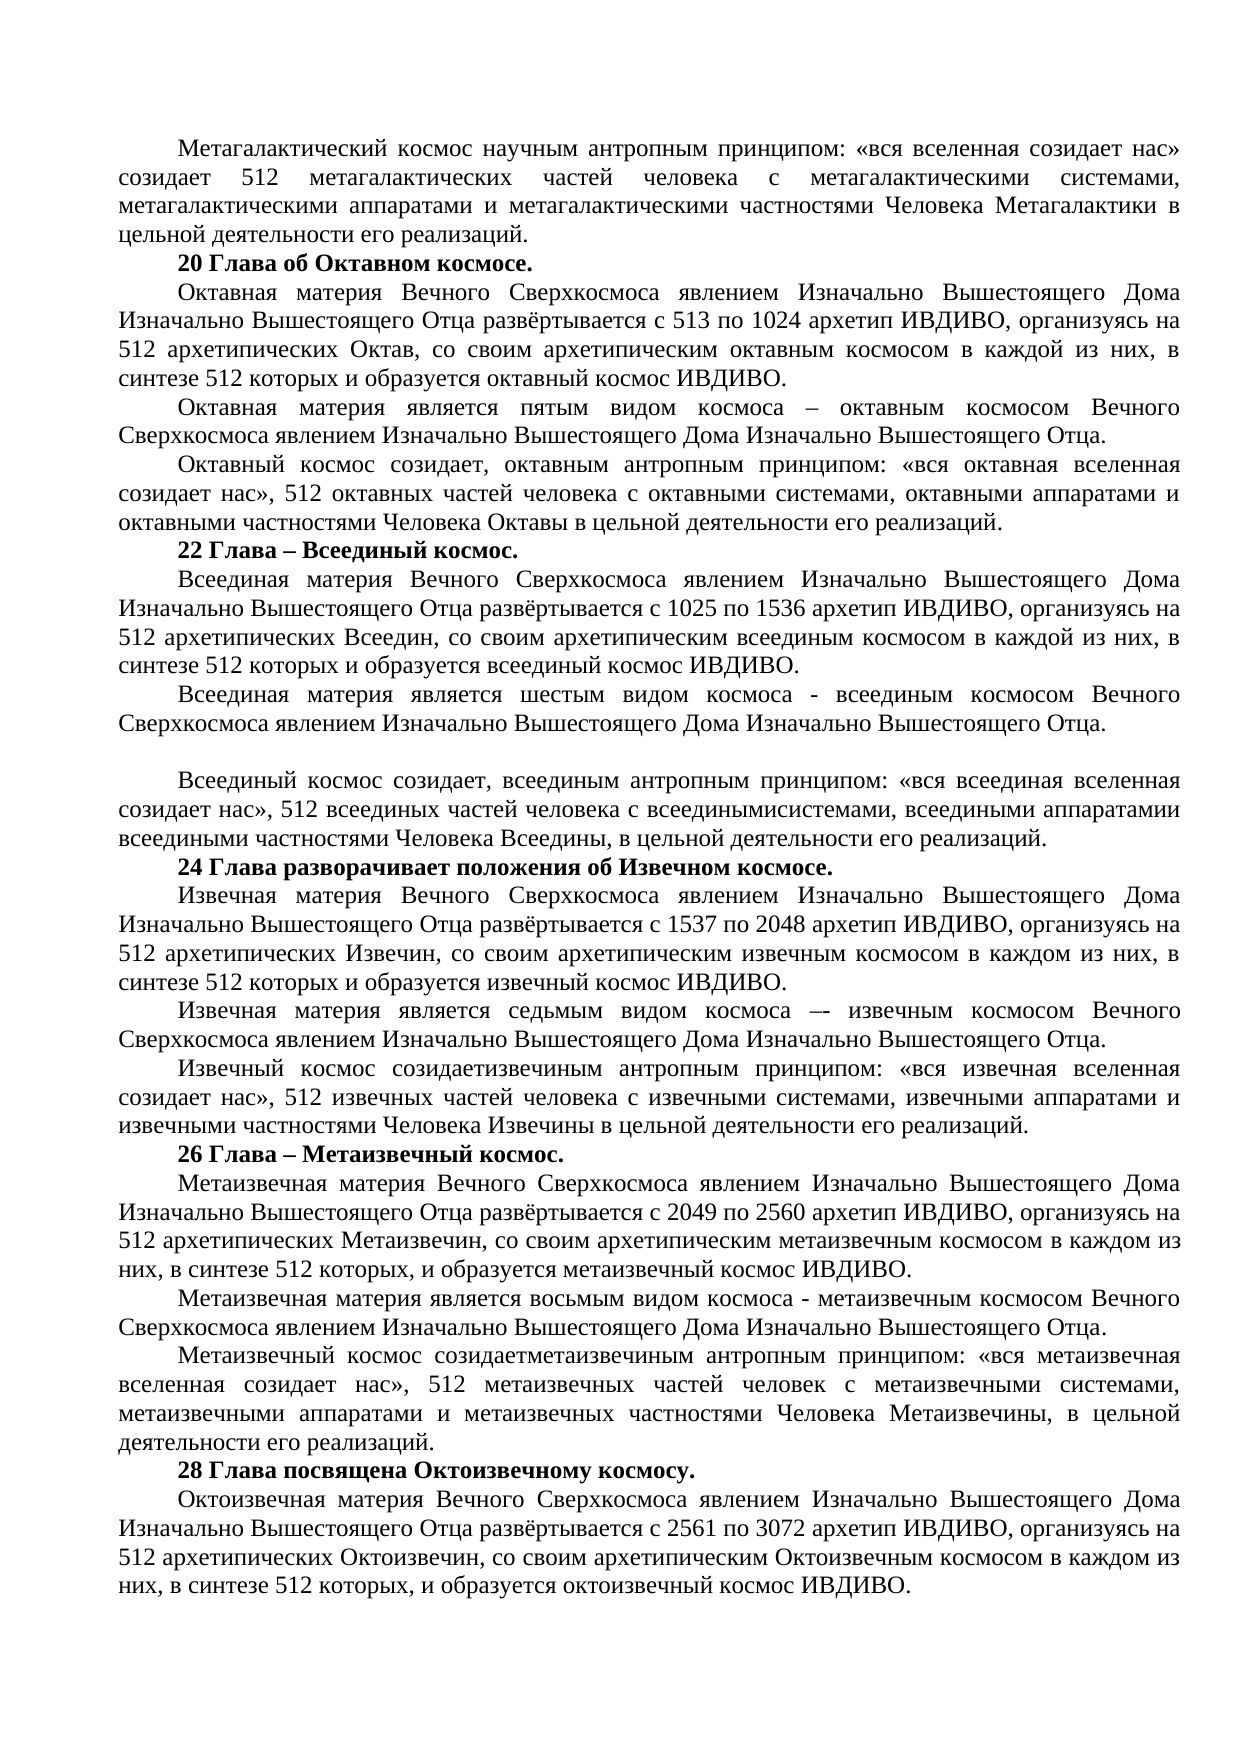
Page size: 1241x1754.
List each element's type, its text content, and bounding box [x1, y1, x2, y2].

text Всеединая материя является шестым видом космоса - всеединым космосом Вечного Сверхкосмоса явлением Изначально Вышестоящего Дома Изначально Вышестоящего Отца. [118, 679, 1181, 737]
text Октавный космос созидает, октавным антропным принципом: «вся октавная вселенная созидает нас», 512 октавных частей человека с октавными системами, октавными аппаратами и октавными частностями Человека Октавы в цельной деятельности его реализаций. [118, 449, 1181, 535]
text 20 Глава об Октавном космосе. [118, 248, 1181, 277]
text Извечная материя Вечного Сверхкосмоса явлением Изначально Вышестоящего Дома Изначально Вышестоящего Отца развёртывается с 1537 по 2048 архетип ИВДИВО, организуясь на 512 архетипических Извечин, со своим архетипическим извечным космосом в каждом из них, в синтезе 512 которых и образуется извечный космос ИВДИВО. [118, 880, 1181, 995]
text 28 Глава посвящена Октоизвечному космосу. [118, 1455, 1181, 1484]
text Октавная материя является пятым видом космоса – октавным космосом Вечного Сверхкосмоса явлением Изначально Вышестоящего Дома Изначально Вышестоящего Отца. [118, 392, 1181, 449]
text 26 Глава – Метаизвечный космос. [118, 1139, 1181, 1168]
text Метаизвечная материя является восьмым видом космоса - метаизвечным космосом Вечного Сверхкосмоса явлением Изначально Вышестоящего Дома Изначально Вышестоящего Отца. [118, 1283, 1181, 1340]
text Извечный космос созидаетизвечиным антропным принципом: «вся извечная вселенная созидает нас», 512 извечных частей человека с извечными системами, извечными аппаратами и извечными частностями Человека Извечины в цельной деятельности его реализаций. [118, 1053, 1181, 1139]
text Октоизвечная материя Вечного Сверхкосмоса явлением Изначально Вышестоящего Дома Изначально Вышестоящего Отца развёртывается с 2561 по 3072 архетип ИВДИВО, организуясь на 512 архетипических Октоизвечин, со своим архетипическим Октоизвечным космосом в каждом из них, в синтезе 512 которых, и образуется октоизвечный космос ИВДИВО. [118, 1484, 1181, 1599]
text 24 Глава разворачивает положения об Извечном космосе. [118, 852, 1181, 880]
text Всеединый космос созидает, всеединым антропным принципом: «вся всеединая вселенная созидает нас», 512 всеединых частей человека с всеединымисистемами, всеедиными аппаратамии всеедиными частностями Человека Всеедины, в цельной деятельности его реализаций. [118, 765, 1181, 852]
text Метаизвечная материя Вечного Сверхкосмоса явлением Изначально Вышестоящего Дома Изначально Вышестоящего Отца развёртывается с 2049 по 2560 архетип ИВДИВО, организуясь на 512 архетипических Метаизвечин, со своим архетипическим метаизвечным космосом в каждом из них, в синтезе 512 которых, и образуется метаизвечный космос ИВДИВО. [118, 1168, 1181, 1283]
text Метаизвечный космос созидаетметаизвечиным антропным принципом: «вся метаизвечная вселенная созидает нас», 512 метаизвечных частей человек с метаизвечными системами, метаизвечными аппаратами и метаизвечных частностями Человека Метаизвечины, в цельной деятельности его реализаций. [118, 1340, 1181, 1455]
text Октавная материя Вечного Сверхкосмоса явлением Изначально Вышестоящего Дома Изначально Вышестоящего Отца развёртывается с 513 по 1024 архетип ИВДИВО, организуясь на 512 архетипических Октав, со своим архетипическим октавным космосом в каждой из них, в синтезе 512 которых и образуется октавный космос ИВДИВО. [118, 277, 1181, 392]
text Метагалактический космос научным антропным принципом: «вся вселенная созидает нас» созидает 512 метагалактических частей человека с метагалактическими системами, метагалактическими аппаратами и метагалактическими частностями Человека Метагалактики в цельной деятельности его реализаций. [118, 133, 1181, 248]
text Всеединая материя Вечного Сверхкосмоса явлением Изначально Вышестоящего Дома Изначально Вышестоящего Отца развёртывается с 1025 по 1536 архетип ИВДИВО, организуясь на 512 архетипических Всеедин, со своим архетипическим всеединым космосом в каждой из них, в синтезе 512 которых и образуется всеединый космос ИВДИВО. [118, 564, 1181, 679]
text 22 Глава – Всеединый космос. [118, 535, 1181, 564]
text Извечная материя является седьмым видом космоса –- извечным космосом Вечного Сверхкосмоса явлением Изначально Вышестоящего Дома Изначально Вышестоящего Отца. [118, 995, 1181, 1053]
